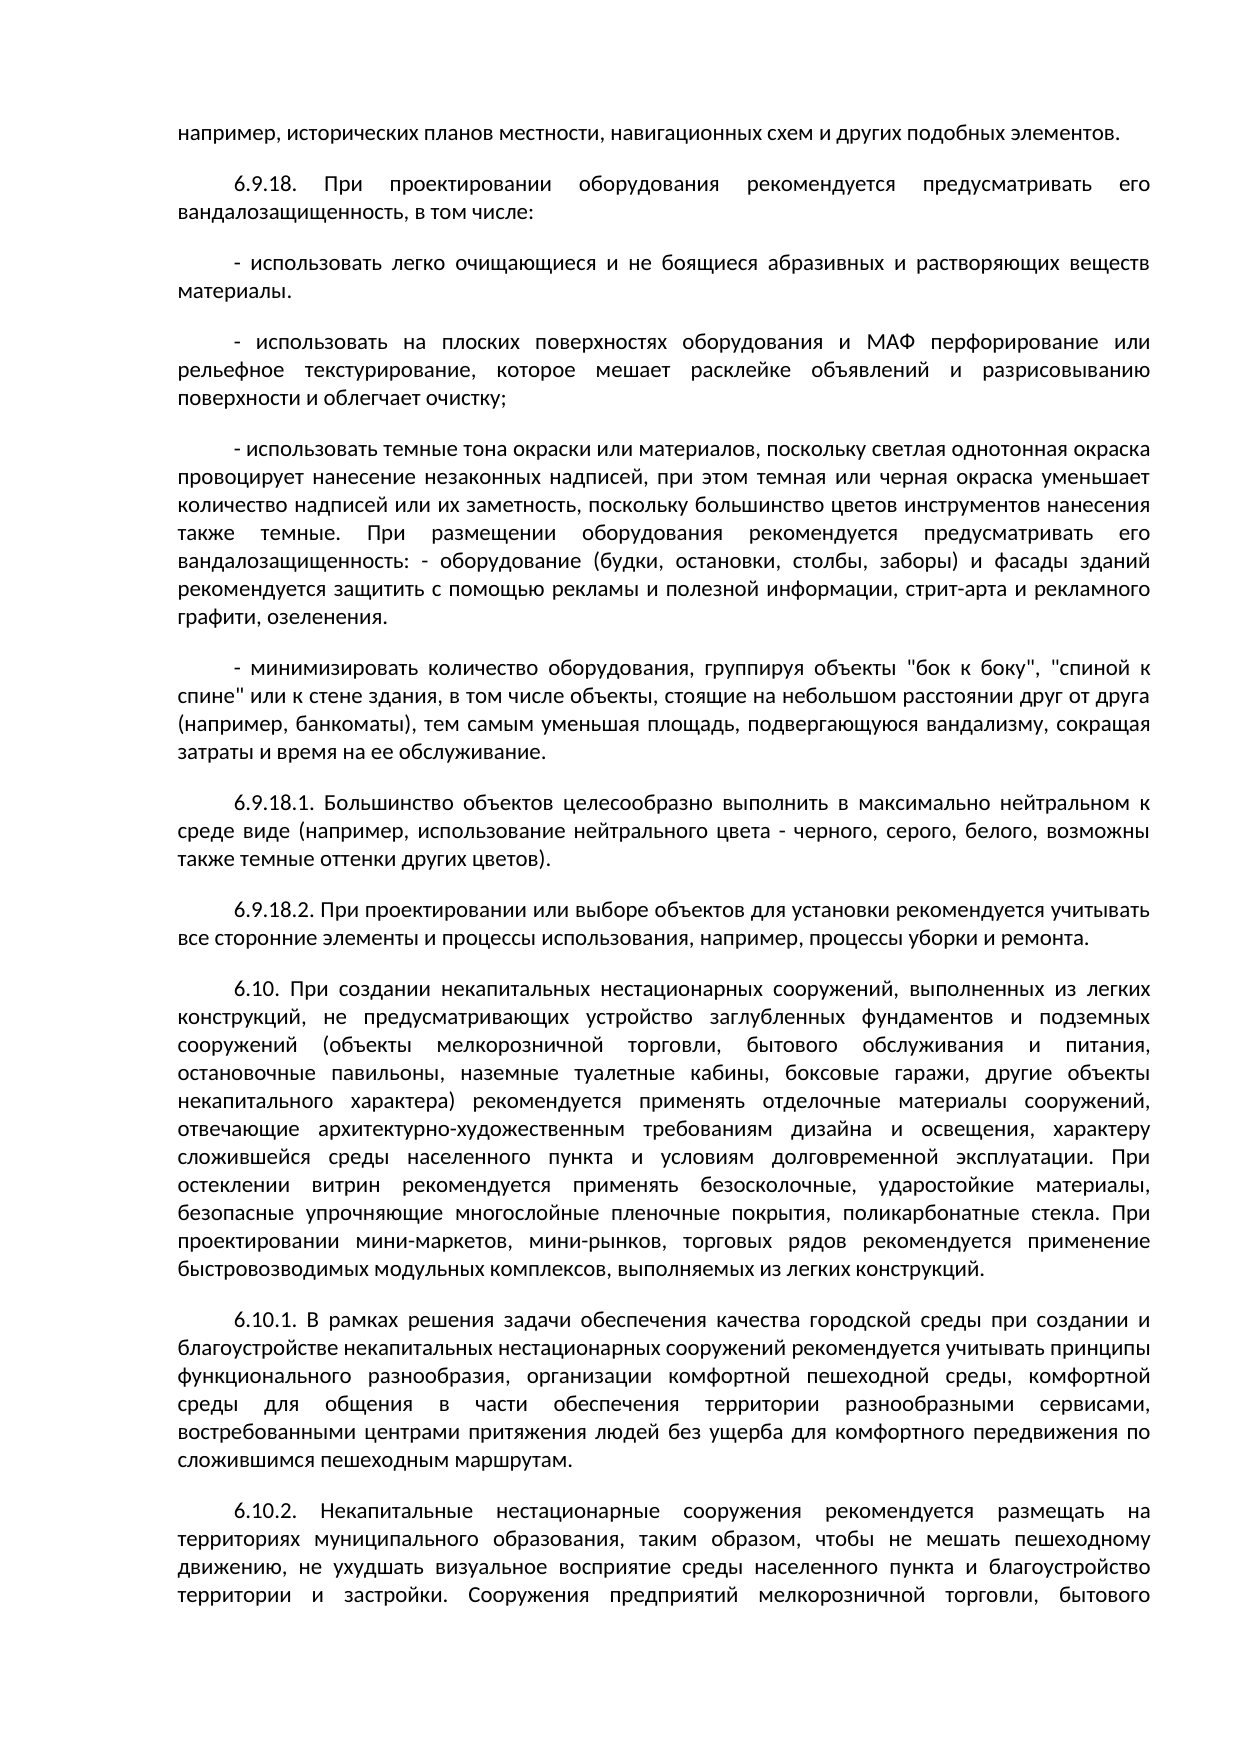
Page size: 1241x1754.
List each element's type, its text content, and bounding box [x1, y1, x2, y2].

text 6.9.18.1. Большинство объектов целесообразно выполнить в максимально нейтральном к среде виде (например, использование нейтрального цвета - черного, серого, белого, возможны также темные оттенки других цветов). [177, 788, 1152, 872]
text 6.9.18. При проектировании оборудования рекомендуется предусматривать его вандалозащищенность, в том числе: [177, 169, 1152, 225]
text 6.9.18.2. При проектировании или выборе объектов для установки рекомендуется учитывать все сторонние элементы и процессы использования, например, процессы уборки и ремонта. [177, 895, 1152, 951]
text - использовать темные тона окраски или материалов, поскольку светлая однотонная окраска провоцирует нанесение незаконных надписей, при этом темная или черная окраска уменьшает количество надписей или их заметность, поскольку большинство цветов инструментов нанесения также темные. При размещении оборудования рекомендуется предусматривать его вандалозащищенность: - оборудование (будки, остановки, столбы, заборы) и фасады зданий рекомендуется защитить с помощью рекламы и полезной информации, стрит-арта и рекламного графити, озеленения. [177, 434, 1152, 630]
text - использовать на плоских поверхностях оборудования и МАФ перфорирование или рельефное текстурирование, которое мешает расклейке объявлений и разрисовыванию поверхности и облегчает очистку; [177, 327, 1152, 411]
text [177, 1496, 1152, 1608]
text - минимизировать количество оборудования, группируя объекты "бок к боку", "спиной к спине" или к стене здания, в том числе объекты, стоящие на небольшом расстоянии друг от друга (например, банкоматы), тем самым уменьшая площадь, подвергающуюся вандализму, сокращая затраты и время на ее обслуживание. [177, 653, 1152, 765]
text - использовать легко очищающиеся и не боящиеся абразивных и растворяющих веществ материалы. [177, 248, 1152, 304]
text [177, 118, 1152, 146]
text 6.10.1. В рамках решения задачи обеспечения качества городской среды при создании и благоустройстве некапитальных нестационарных сооружений рекомендуется учитывать принципы функционального разнообразия, организации комфортной пешеходной среды, комфортной среды для общения в части обеспечения территории разнообразными сервисами, востребованными центрами притяжения людей без ущерба для комфортного передвижения по сложившимся пешеходным маршрутам. [177, 1305, 1152, 1473]
text 6.10. При создании некапитальных нестационарных сооружений, выполненных из легких конструкций, не предусматривающих устройство заглубленных фундаментов и подземных сооружений (объекты мелкорозничной торговли, бытового обслуживания и питания, остановочные павильоны, наземные туалетные кабины, боксовые гаражи, другие объекты некапитального характера) рекомендуется применять отделочные материалы сооружений, отвечающие архитектурно-художественным требованиям дизайна и освещения, характеру сложившейся среды населенного пункта и условиям долговременной эксплуатации. При остеклении витрин рекомендуется применять безосколочные, ударостойкие материалы, безопасные упрочняющие многослойные пленочные покрытия, поликарбонатные стекла. При проектировании мини-маркетов, мини-рынков, торговых рядов рекомендуется применение быстровозводимых модульных комплексов, выполняемых из легких конструкций. [177, 974, 1152, 1282]
